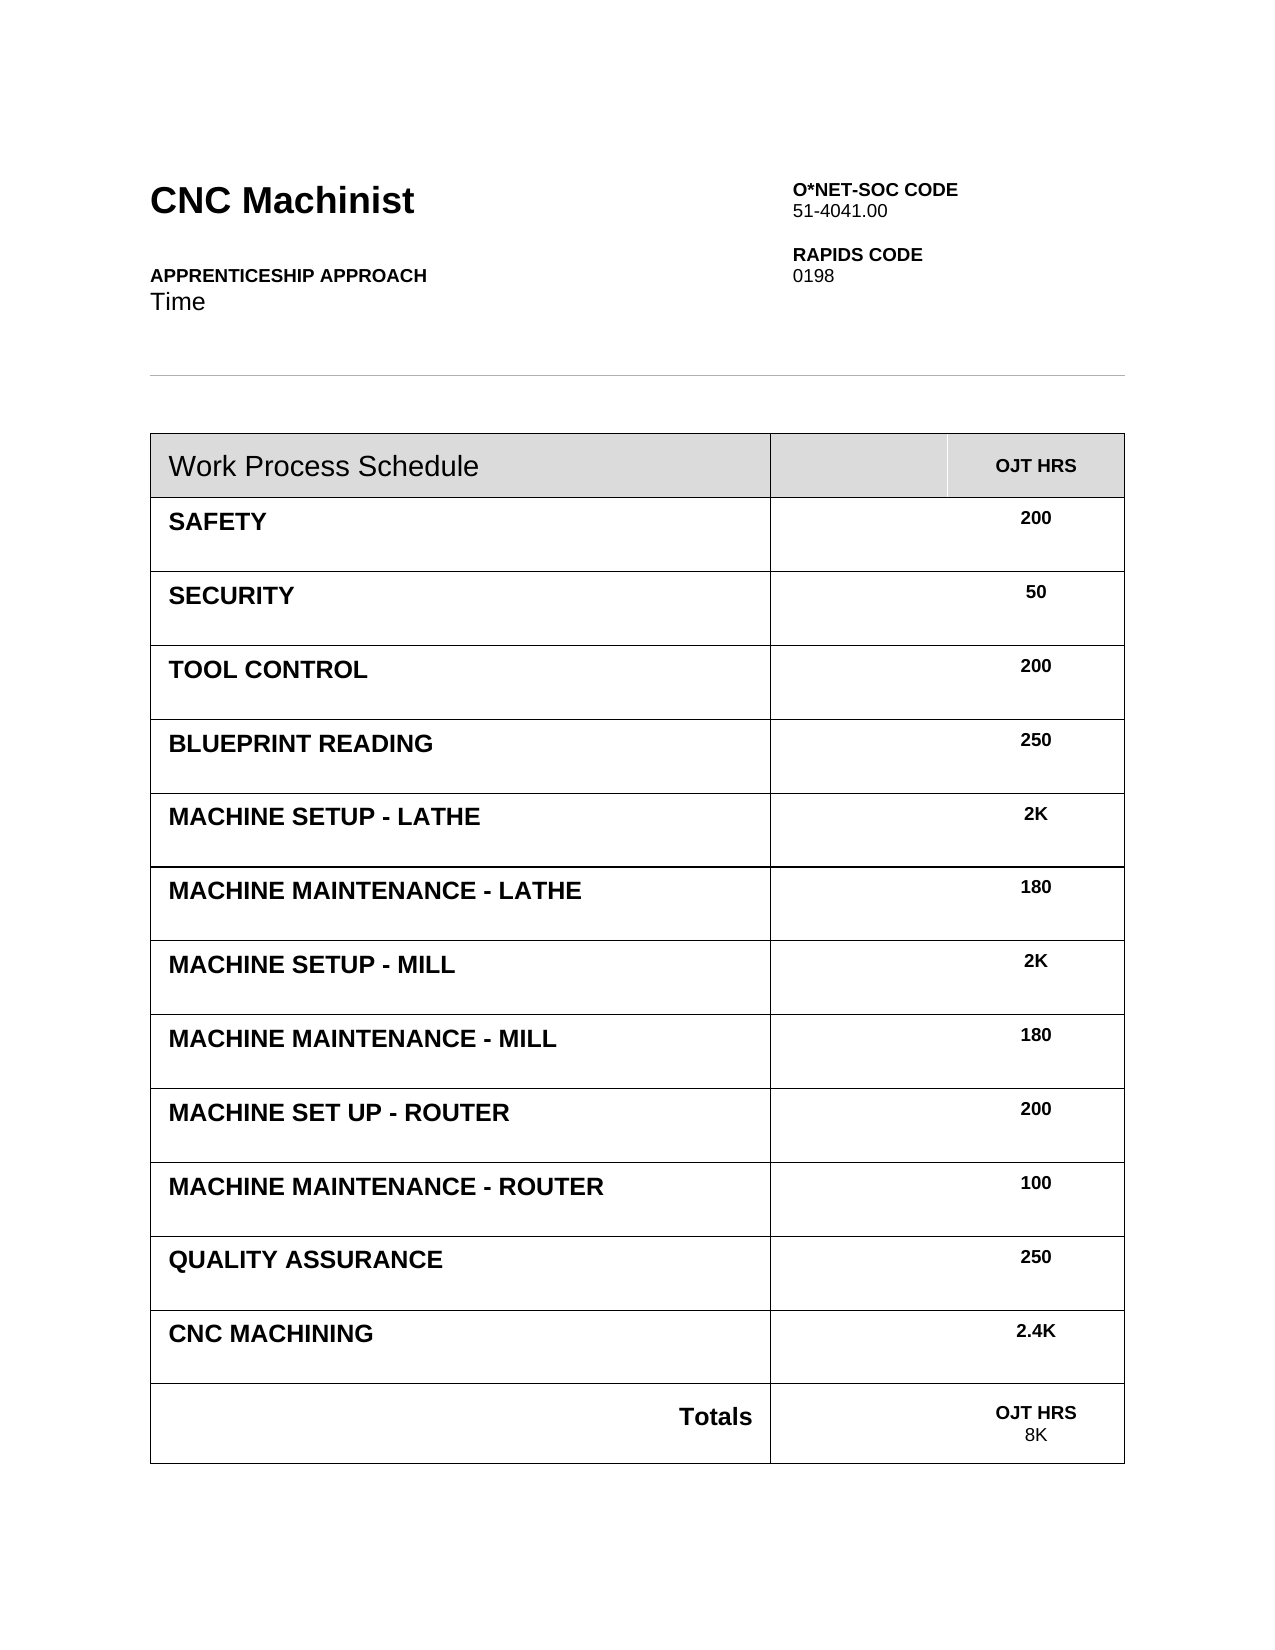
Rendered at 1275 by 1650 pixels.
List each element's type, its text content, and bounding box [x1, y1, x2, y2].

table_cell [771, 498, 947, 571]
table_cell [771, 646, 947, 719]
text 0198 [793, 265, 1125, 287]
table_cell MACHINE MAINTENANCE - ROUTER [151, 1163, 770, 1236]
table_cell [771, 1384, 947, 1463]
table_cell MACHINE MAINTENANCE - LATHE [151, 868, 770, 940]
table_cell SECURITY [151, 572, 770, 645]
table_cell MACHINE MAINTENANCE - MILL [151, 1015, 770, 1088]
table_cell 200 [948, 498, 1124, 571]
table_cell 50 [948, 572, 1124, 645]
table_cell [771, 941, 947, 1014]
table_cell [771, 1015, 947, 1088]
table_cell Totals [151, 1384, 770, 1463]
table_header [771, 434, 947, 497]
table_cell [771, 1237, 947, 1309]
table_cell OJT HRS 8K [948, 1384, 1124, 1463]
table_cell CNC MACHINING [151, 1311, 770, 1383]
table_cell 180 [948, 1015, 1124, 1088]
table_cell 250 [948, 1237, 1124, 1309]
text CNC Machinist [150, 179, 719, 222]
text APPRENTICESHIP APPROACH [150, 265, 719, 287]
table_cell [771, 1311, 947, 1383]
table_cell 200 [948, 646, 1124, 719]
table_cell TOOL CONTROL [151, 646, 770, 719]
text O*NET-SOC CODE [793, 179, 1125, 200]
text 51-4041.00 [793, 200, 1125, 222]
text Time [150, 287, 719, 315]
table_cell SAFETY [151, 498, 770, 571]
table_cell 2.4K [948, 1311, 1124, 1383]
table_cell 200 [948, 1089, 1124, 1162]
table_cell 100 [948, 1163, 1124, 1236]
table_header Work Process Schedule [151, 434, 770, 497]
table_cell [771, 572, 947, 645]
table_cell MACHINE SETUP - MILL [151, 941, 770, 1014]
table_cell QUALITY ASSURANCE [151, 1237, 770, 1309]
table_cell [771, 868, 947, 940]
table_cell BLUEPRINT READING [151, 720, 770, 792]
text RAPIDS CODE [793, 243, 1125, 265]
table_cell 2K [948, 941, 1124, 1014]
table_cell MACHINE SETUP - LATHE [151, 794, 770, 866]
table_cell 2K [948, 794, 1124, 866]
table_cell [771, 1089, 947, 1162]
table_cell [771, 720, 947, 792]
table_cell 250 [948, 720, 1124, 792]
table_cell 180 [948, 868, 1124, 940]
table_cell [771, 794, 947, 866]
table_cell MACHINE SET UP - ROUTER [151, 1089, 770, 1162]
table_header OJT HRS [948, 434, 1124, 497]
table_cell [771, 1163, 947, 1236]
